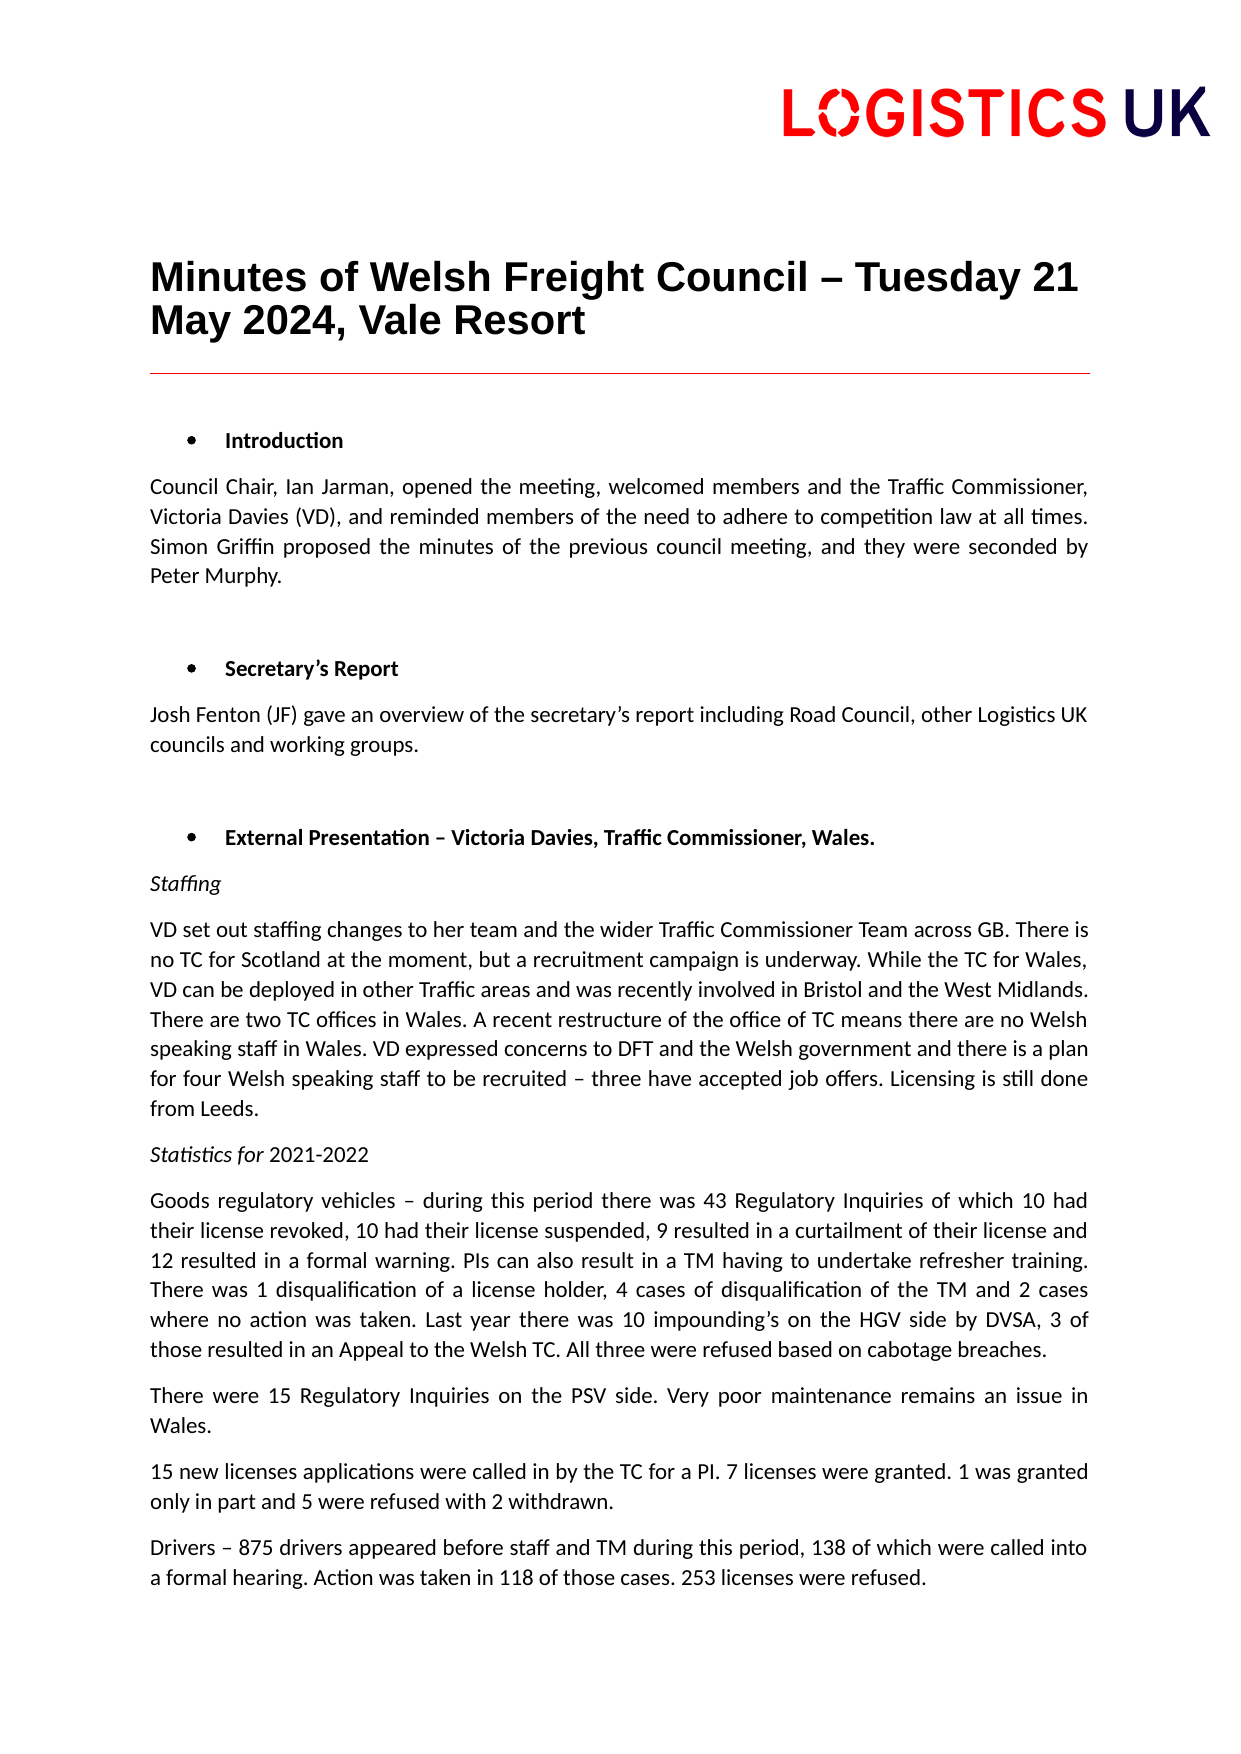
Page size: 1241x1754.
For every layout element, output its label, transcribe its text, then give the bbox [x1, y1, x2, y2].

text Drivers – 875 drivers appeared before staff and TM during this period, 138 of which were called into a formal hearing. Action was taken in 118 of those cases. 253 licenses were refused. [150, 1533, 1090, 1591]
list Secretary’s Report [187, 654, 1090, 682]
list External Presentation – Victoria Davies, Traffic Commissioner, Wales. [187, 823, 1090, 851]
text Council Chair, Ian Jarman, opened the meeting, welcomed members and the Traffic Commissioner, Victoria Davies (VD), and reminded members of the need to adhere to competition law at all times. Simon Griffin proposed the minutes of the previous council meeting, and they were seconded by Peter Murphy. [150, 472, 1090, 589]
text Statistics for 2021-2022 [150, 1140, 1090, 1168]
text 15 new licenses applications were called in by the TC for a PI. 7 licenses were granted. 1 was granted only in part and 5 were refused with 2 withdrawn. [150, 1457, 1090, 1515]
picture [782, 84, 1212, 139]
text There were 15 Regulatory Inquiries on the PSV side. Very poor maintenance remains an issue in Wales. [150, 1381, 1090, 1439]
text VD set out staffing changes to her team and the wider Traffic Commissioner Team across GB. There is no TC for Scotland at the moment, but a recruitment campaign is underway. While the TC for Wales, VD can be deployed in other Traffic areas and was recently involved in Bristol and the West Midlands. There are two TC offices in Wales. A recent restructure of the office of TC means there are no Welsh speaking staff in Wales. VD expressed concerns to DFT and the Welsh government and there is a plan for four Welsh speaking staff to be recruited – three have accepted job offers. Licensing is still done from Leeds. [150, 916, 1090, 1122]
text Staffing [150, 869, 1090, 897]
list Introduction [187, 426, 1090, 454]
text Goods regulatory vehicles – during this period there was 43 Regulatory Inquiries of which 10 had their license revoked, 10 had their license suspended, 9 resulted in a curtailment of their license and 12 resulted in a formal warning. PIs can also result in a TM having to undertake refresher training. There was 1 disqualification of a license holder, 4 cases of disqualification of the TM and 2 cases where no action was taken. Last year there was 10 impounding’s on the HGV side by DVSA, 3 of those resulted in an Appeal to the Welsh TC. All three were refused based on cabotage breaches. [150, 1186, 1090, 1363]
text Josh Fenton (JF) gave an overview of the secretary’s report including Road Council, other Logistics UK councils and working groups. [150, 701, 1090, 758]
